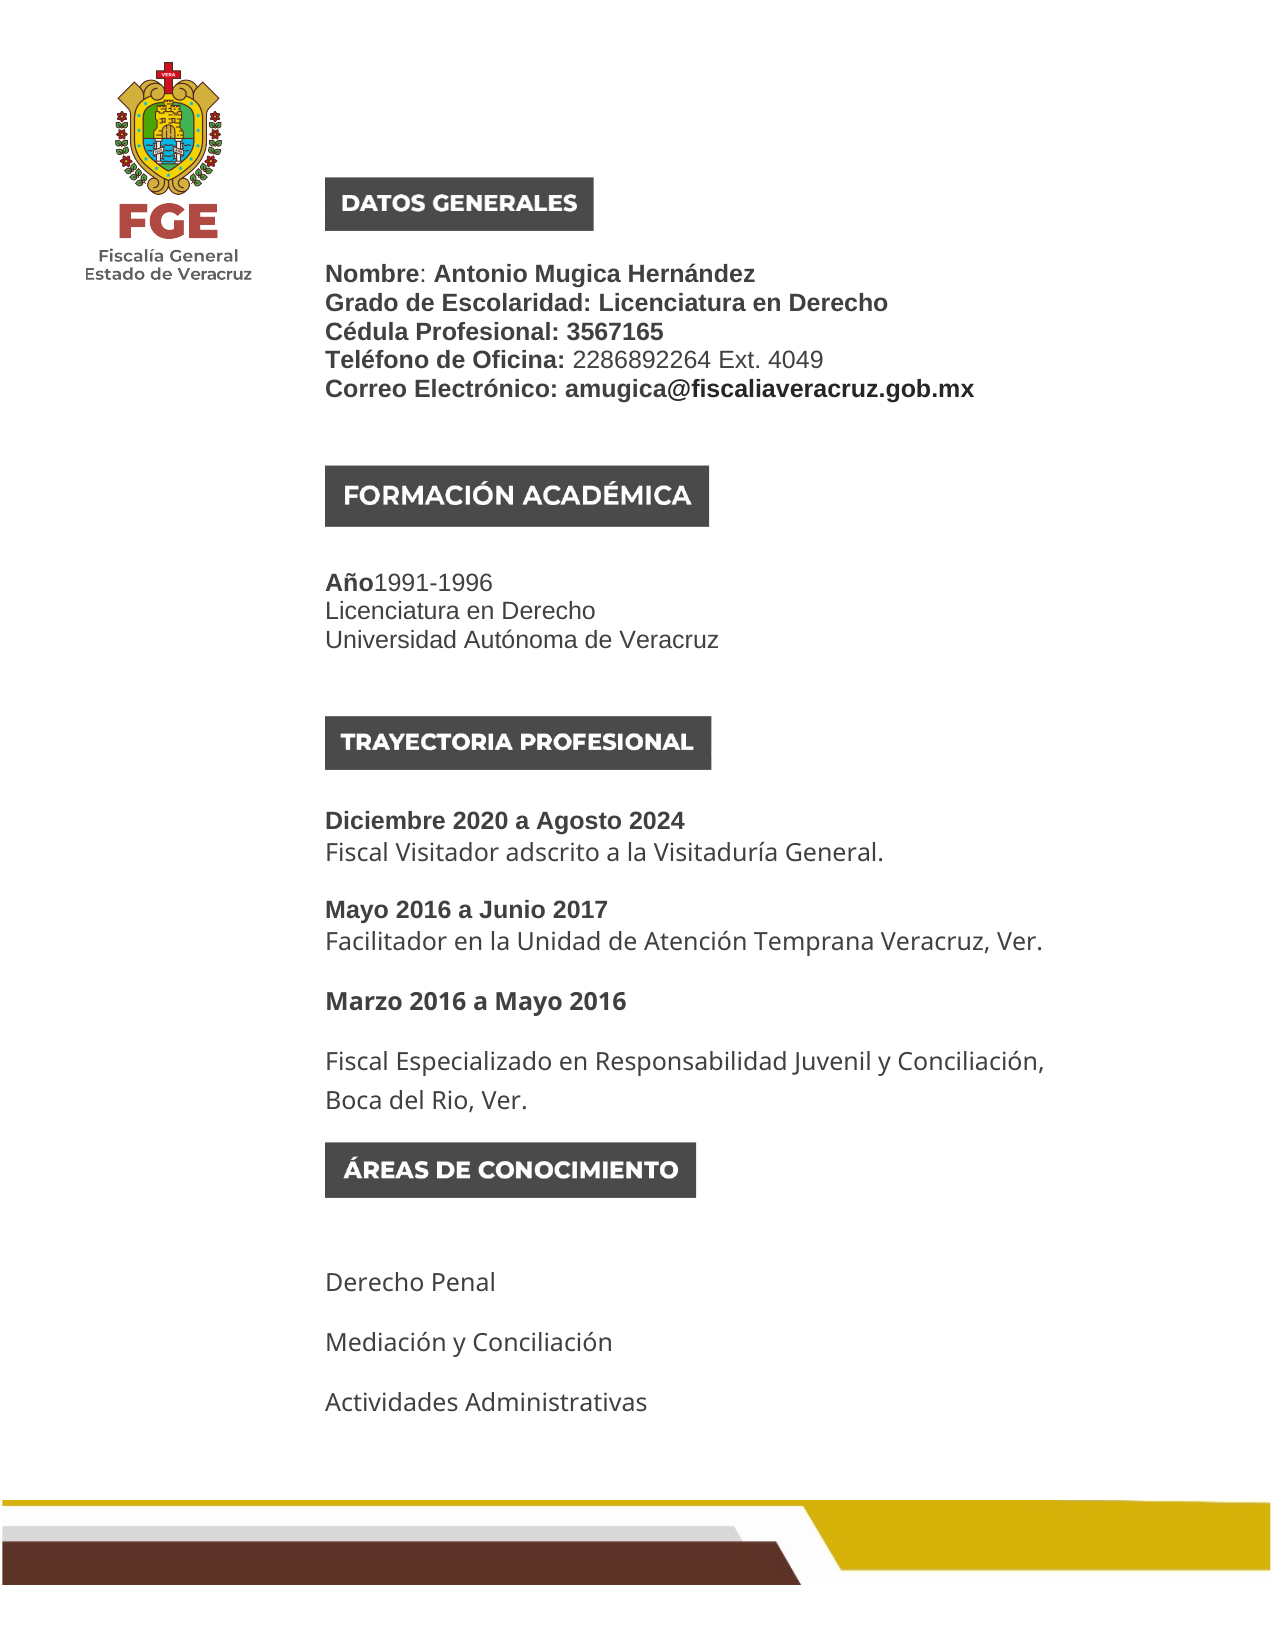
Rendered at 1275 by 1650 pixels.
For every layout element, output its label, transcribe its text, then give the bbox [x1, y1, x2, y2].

text Año1991-1996 [325, 568, 1098, 596]
text Mayo 2016 a Junio 2017 [325, 894, 1098, 923]
text Diciembre 2020 a Agosto 2024 [325, 806, 1098, 834]
text Derecho Penal [325, 1264, 1098, 1298]
text Grado de Escolaridad: Licenciatura en Derecho [325, 288, 1098, 317]
picture [325, 177, 594, 231]
text Fiscal Visitador adscrito a la Visitaduría General. [325, 834, 1098, 869]
picture [0, 1500, 1271, 1584]
picture [325, 1142, 697, 1198]
picture [86, 62, 252, 280]
text Universidad Autónoma de Veracruz [325, 625, 1098, 654]
text Teléfono de Oficina: 2286892264 Ext. 4049 [325, 346, 1098, 374]
text Facilitador en la Unidad de Atención Temprana Veracruz, Ver. [325, 923, 1098, 957]
text Actividades Administrativas [325, 1384, 1098, 1418]
picture [325, 465, 710, 527]
text Cédula Profesional: 3567165 [325, 317, 1098, 346]
text Licenciatura en Derecho [325, 596, 1098, 625]
text Nombre: Antonio Mugica Hernández [325, 259, 1098, 288]
text Marzo 2016 a Mayo 2016 [325, 983, 1098, 1017]
text Mediación y Conciliación [325, 1324, 1098, 1358]
text Correo Electrónico: amugica@fiscaliaveracruz.gob.mx [325, 374, 1098, 403]
picture [325, 716, 712, 770]
text Fiscal Especializado en Responsabilidad Juvenil y Conciliación, Boca del Rio, Ver. [325, 1043, 1098, 1117]
